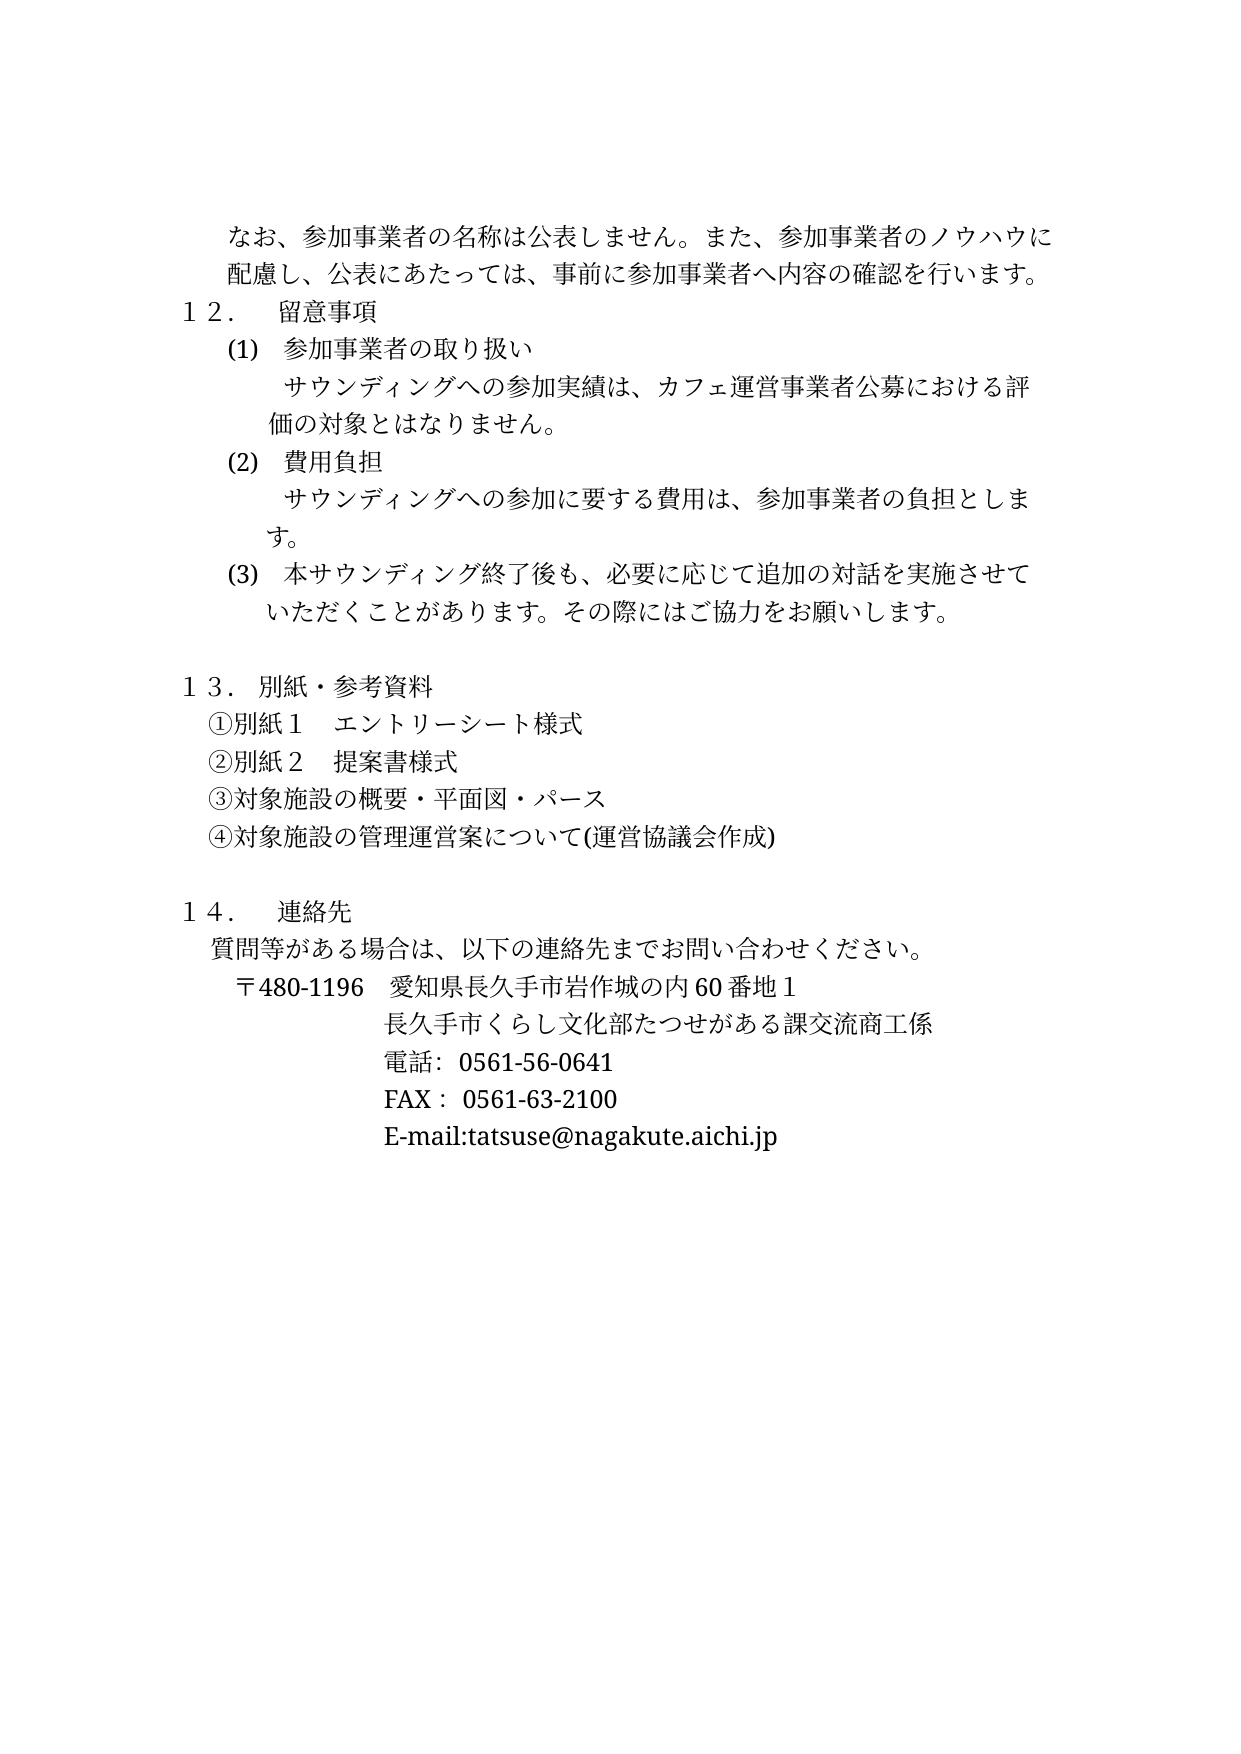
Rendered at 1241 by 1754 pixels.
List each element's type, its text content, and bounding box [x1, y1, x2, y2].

text (3) 本サウンディング終了後も、必要に応じて追加の対話を実施させて [177, 554, 1063, 592]
text １３. 別紙・参考資料 [177, 667, 1063, 704]
text １４． 連絡先 [177, 892, 1063, 929]
text FAX ：0561-63-2100 [177, 1079, 1063, 1117]
text サウンディングへの参加実績は、カフェ運営事業者公募における評 [177, 367, 1063, 404]
text す。 [177, 517, 1063, 554]
text (1) 参加事業者の取り扱い [177, 329, 1063, 367]
text なお、参加事業者の名称は公表しません。また、参加事業者のノウハウに [177, 217, 1063, 254]
text ④対象施設の管理運営案について(運営協議会作成) [177, 817, 1063, 854]
text ③対象施設の概要・平面図・パース [177, 779, 1063, 817]
text １２． 留意事項 [177, 292, 1063, 329]
text ②別紙２ 提案書様式 [177, 742, 1063, 779]
text 長久手市くらし文化部たつせがある課交流商工係 [177, 1004, 1063, 1042]
text 〒480-1196 愛知県長久手市岩作城の内60番地１ [177, 967, 1063, 1004]
text E-mail:tatsuse@nagakute.aichi.jp [177, 1117, 1063, 1154]
text 価の対象とはなりません。 [243, 404, 1063, 442]
text サウンディングへの参加に要する費用は、参加事業者の負担としま [177, 479, 1063, 517]
text 電話：0561-56-0641 [177, 1042, 1063, 1079]
text ①別紙１ エントリーシート様式 [177, 704, 1063, 742]
text (2) 費用負担 [177, 442, 1063, 479]
text 質問等がある場合は、以下の連絡先までお問い合わせください。 [177, 929, 1063, 967]
text いただくことがあります。その際にはご協力をお願いします。 [177, 592, 1063, 629]
text 配慮し、公表にあたっては、事前に参加事業者へ内容の確認を行います。 [177, 254, 1063, 292]
